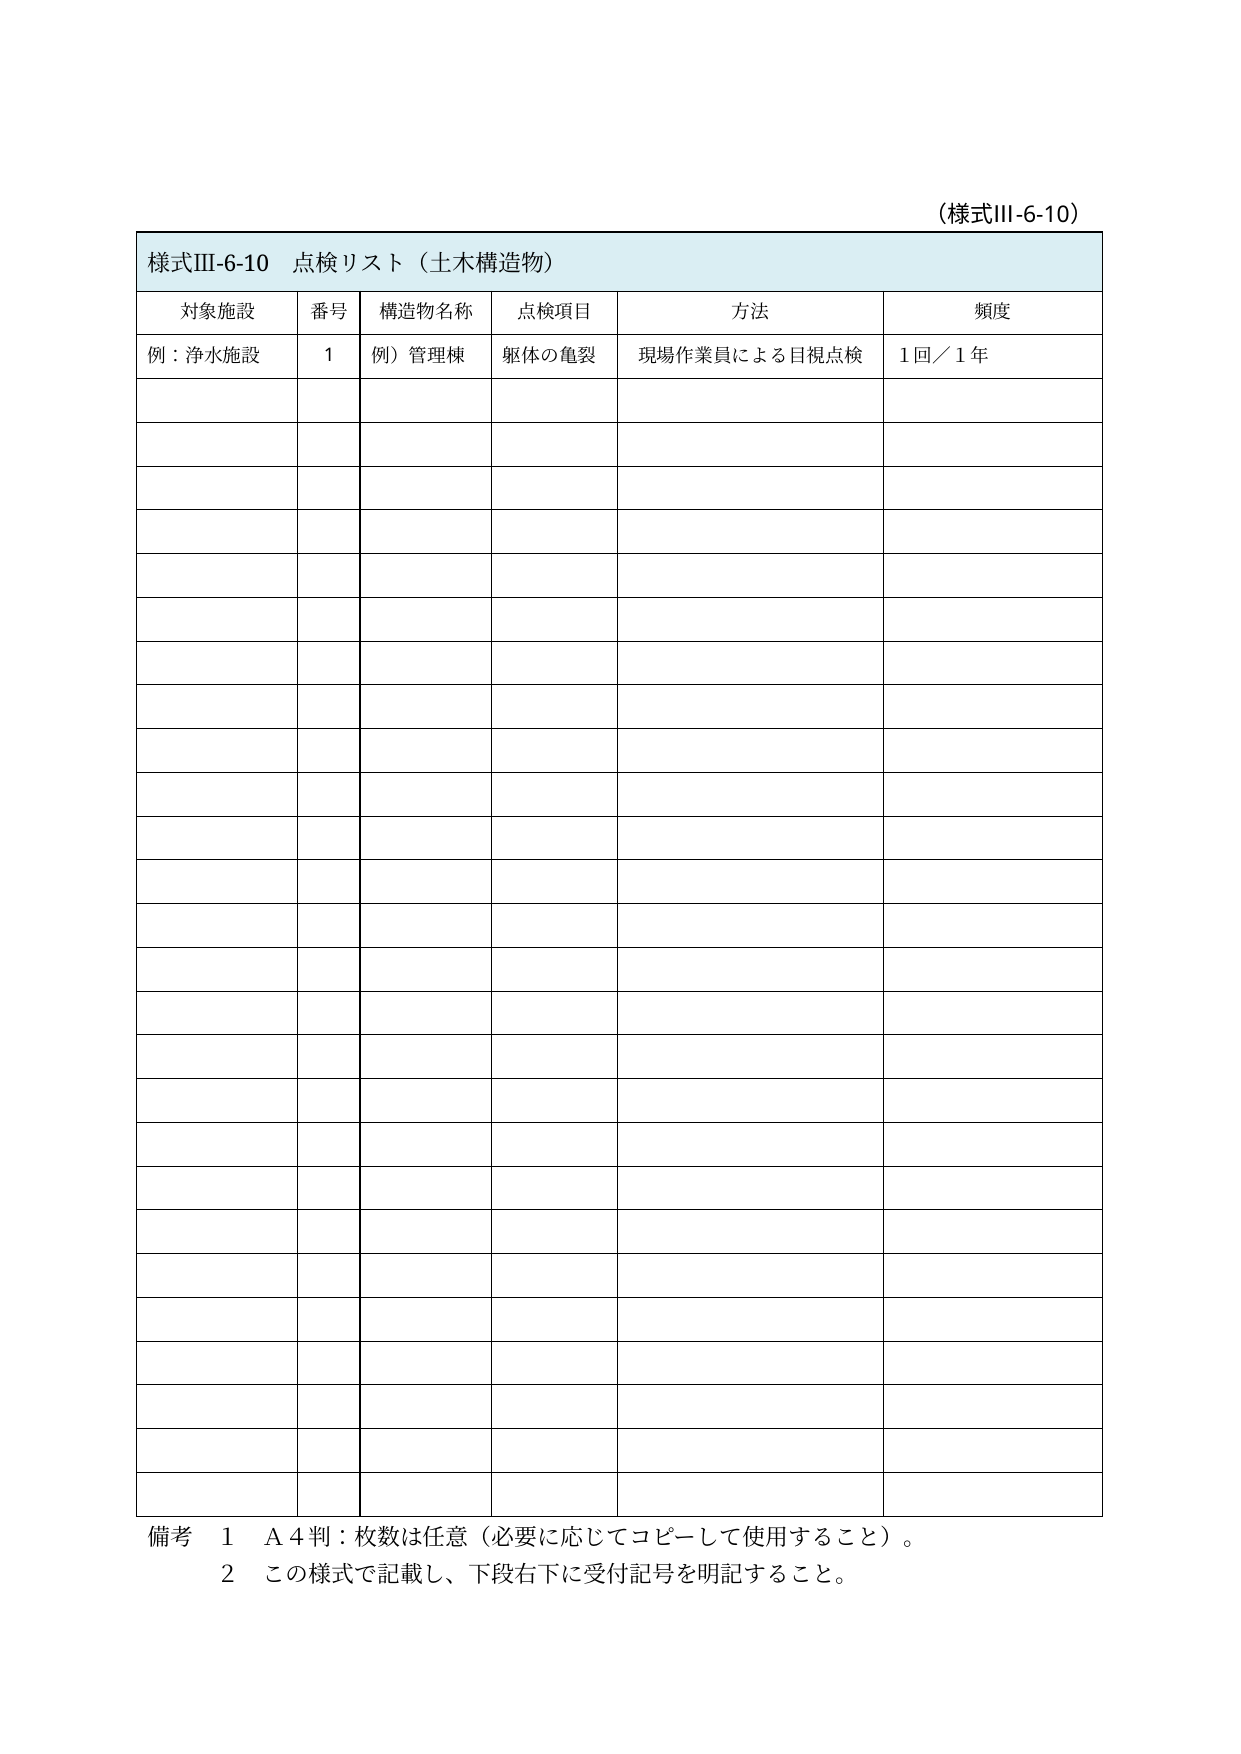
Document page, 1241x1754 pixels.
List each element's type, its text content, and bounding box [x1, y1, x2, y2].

table_cell [361, 1342, 491, 1384]
table_cell [137, 1210, 297, 1253]
table_cell [492, 948, 617, 991]
table_cell [298, 817, 359, 859]
table_cell [361, 379, 491, 422]
table_cell [361, 1123, 491, 1166]
table_cell 例：浄水施設 [137, 335, 297, 378]
table_cell [492, 1254, 617, 1297]
table_cell [137, 1342, 297, 1384]
table_cell [618, 1298, 883, 1341]
table_cell [884, 1210, 1102, 1253]
table_cell [618, 1429, 883, 1472]
table_cell １回／１年 [884, 335, 1102, 378]
table_cell [137, 1035, 297, 1078]
table_cell [618, 860, 883, 903]
table_cell [618, 554, 883, 597]
table_cell [884, 1079, 1102, 1122]
table_cell [137, 1385, 297, 1428]
table_cell [298, 948, 359, 991]
table_cell [618, 992, 883, 1034]
table_cell [361, 1473, 491, 1516]
table_cell 躯体の亀裂 [492, 335, 617, 378]
table_cell [137, 685, 297, 728]
table_cell [492, 1079, 617, 1122]
table_cell [618, 817, 883, 859]
table_cell [298, 729, 359, 772]
table_cell [884, 1385, 1102, 1428]
table_cell [618, 1342, 883, 1384]
table_cell [618, 1385, 883, 1428]
table_cell [298, 904, 359, 947]
table_cell [137, 860, 297, 903]
table_cell [298, 554, 359, 597]
table_cell [298, 1429, 359, 1472]
table_cell [137, 773, 297, 816]
table_cell [492, 1123, 617, 1166]
table_cell [492, 1210, 617, 1253]
table_cell [361, 642, 491, 684]
table_cell [137, 423, 297, 466]
table_cell [884, 1298, 1102, 1341]
table_cell [618, 423, 883, 466]
table_cell [361, 1167, 491, 1209]
table_cell [137, 817, 297, 859]
table_cell [492, 773, 617, 816]
table_cell [361, 1035, 491, 1078]
table_cell [618, 379, 883, 422]
table_cell [492, 992, 617, 1034]
table_cell [492, 904, 617, 947]
table_cell [618, 685, 883, 728]
table_cell [618, 510, 883, 553]
table_cell [361, 1429, 491, 1472]
table_cell [884, 598, 1102, 641]
table_cell [884, 379, 1102, 422]
table_cell [361, 817, 491, 859]
table_cell [137, 1167, 297, 1209]
table_cell [298, 467, 359, 509]
table_cell [618, 467, 883, 509]
table_cell 対象施設 [137, 292, 297, 334]
table_cell [618, 598, 883, 641]
table_cell [361, 729, 491, 772]
table_cell [884, 1035, 1102, 1078]
table_cell [137, 904, 297, 947]
table_cell [618, 1473, 883, 1516]
table_cell [137, 467, 297, 509]
table_cell [137, 1473, 297, 1516]
table_cell 点検項目 [492, 292, 617, 334]
table_cell [137, 1079, 297, 1122]
table_cell [298, 1167, 359, 1209]
table_cell [298, 1254, 359, 1297]
table_cell [492, 729, 617, 772]
table_cell [298, 379, 359, 422]
table_cell [884, 1342, 1102, 1384]
table_cell [618, 642, 883, 684]
table_cell [884, 1473, 1102, 1516]
table_cell 例）管理棟 [361, 335, 491, 378]
table_cell [361, 904, 491, 947]
table_cell [492, 554, 617, 597]
table_cell [298, 685, 359, 728]
table_cell 頻度 [884, 292, 1102, 334]
table_cell [298, 1123, 359, 1166]
table_cell [884, 423, 1102, 466]
table_cell [361, 423, 491, 466]
table_cell [298, 860, 359, 903]
table_cell [298, 423, 359, 466]
table_cell [884, 642, 1102, 684]
table_cell [137, 1429, 297, 1472]
table_cell [618, 729, 883, 772]
table_cell [492, 1342, 617, 1384]
table_cell [298, 992, 359, 1034]
table_cell [361, 992, 491, 1034]
table_cell [298, 642, 359, 684]
table_cell [884, 773, 1102, 816]
table_cell [884, 685, 1102, 728]
table_cell [618, 1035, 883, 1078]
table_cell [361, 467, 491, 509]
table_cell [618, 948, 883, 991]
table_cell 方法 [618, 292, 883, 334]
table_cell [298, 773, 359, 816]
table_cell 構造物名称 [361, 292, 491, 334]
table_cell [361, 948, 491, 991]
table_cell [137, 379, 297, 422]
table_cell [298, 1079, 359, 1122]
table_cell [884, 948, 1102, 991]
table_cell [884, 1167, 1102, 1209]
table_cell [884, 992, 1102, 1034]
table_cell [492, 379, 617, 422]
table_cell [618, 1210, 883, 1253]
table_cell [361, 1210, 491, 1253]
table_cell [492, 423, 617, 466]
table_cell [884, 1429, 1102, 1472]
table_cell [884, 554, 1102, 597]
table_cell [361, 510, 491, 553]
table_cell [884, 467, 1102, 509]
table_cell [137, 1123, 297, 1166]
table_cell [492, 1429, 617, 1472]
table_cell [361, 1079, 491, 1122]
table_cell [137, 642, 297, 684]
table_cell 1 [298, 335, 359, 378]
table_cell [361, 554, 491, 597]
table_cell [618, 1123, 883, 1166]
table_cell [492, 642, 617, 684]
table_cell [492, 817, 617, 859]
table_cell [137, 554, 297, 597]
table_cell [361, 1254, 491, 1297]
table_cell [884, 904, 1102, 947]
table_cell [137, 598, 297, 641]
table_header 様式Ⅲ-6-10 点検リスト（土木構造物） [137, 233, 1102, 291]
table_cell [298, 598, 359, 641]
table_cell [492, 598, 617, 641]
text （様式Ⅲ-6-10） [148, 194, 1092, 231]
table_cell [298, 1342, 359, 1384]
table_cell [137, 948, 297, 991]
table_cell [884, 729, 1102, 772]
text 備考 １ Ａ４判：枚数は任意（必要に応じてコピーして使用すること）。 [148, 1517, 1092, 1554]
table_cell [618, 1167, 883, 1209]
table_cell [137, 510, 297, 553]
table_cell [492, 1385, 617, 1428]
table_cell [618, 1254, 883, 1297]
table_cell [884, 1123, 1102, 1166]
table_cell [361, 685, 491, 728]
table_cell [492, 510, 617, 553]
table_cell [361, 860, 491, 903]
table_cell [137, 992, 297, 1034]
table_cell [618, 773, 883, 816]
table_cell [884, 510, 1102, 553]
table_cell [492, 685, 617, 728]
table_cell [298, 1298, 359, 1341]
table_cell [884, 817, 1102, 859]
table_cell [298, 1035, 359, 1078]
table_cell [492, 1473, 617, 1516]
table_cell [492, 467, 617, 509]
table_cell [492, 1167, 617, 1209]
text ２ この様式で記載し、下段右下に受付記号を明記すること。 [216, 1554, 1092, 1592]
table_cell [884, 1254, 1102, 1297]
table_cell [361, 773, 491, 816]
table_cell [618, 1079, 883, 1122]
table_cell [492, 1298, 617, 1341]
table_cell [298, 1210, 359, 1253]
table_cell 番号 [298, 292, 359, 334]
table_cell [492, 860, 617, 903]
table_cell [298, 1385, 359, 1428]
table_cell [361, 1385, 491, 1428]
table_cell [492, 1035, 617, 1078]
table_cell [884, 860, 1102, 903]
table_cell [137, 729, 297, 772]
table_cell [137, 1254, 297, 1297]
table_cell [137, 1298, 297, 1341]
table_cell [361, 598, 491, 641]
table_cell [361, 1298, 491, 1341]
table_cell 現場作業員による目視点検 [618, 335, 883, 378]
table_cell [298, 510, 359, 553]
table_cell [618, 904, 883, 947]
table_cell [298, 1473, 359, 1516]
